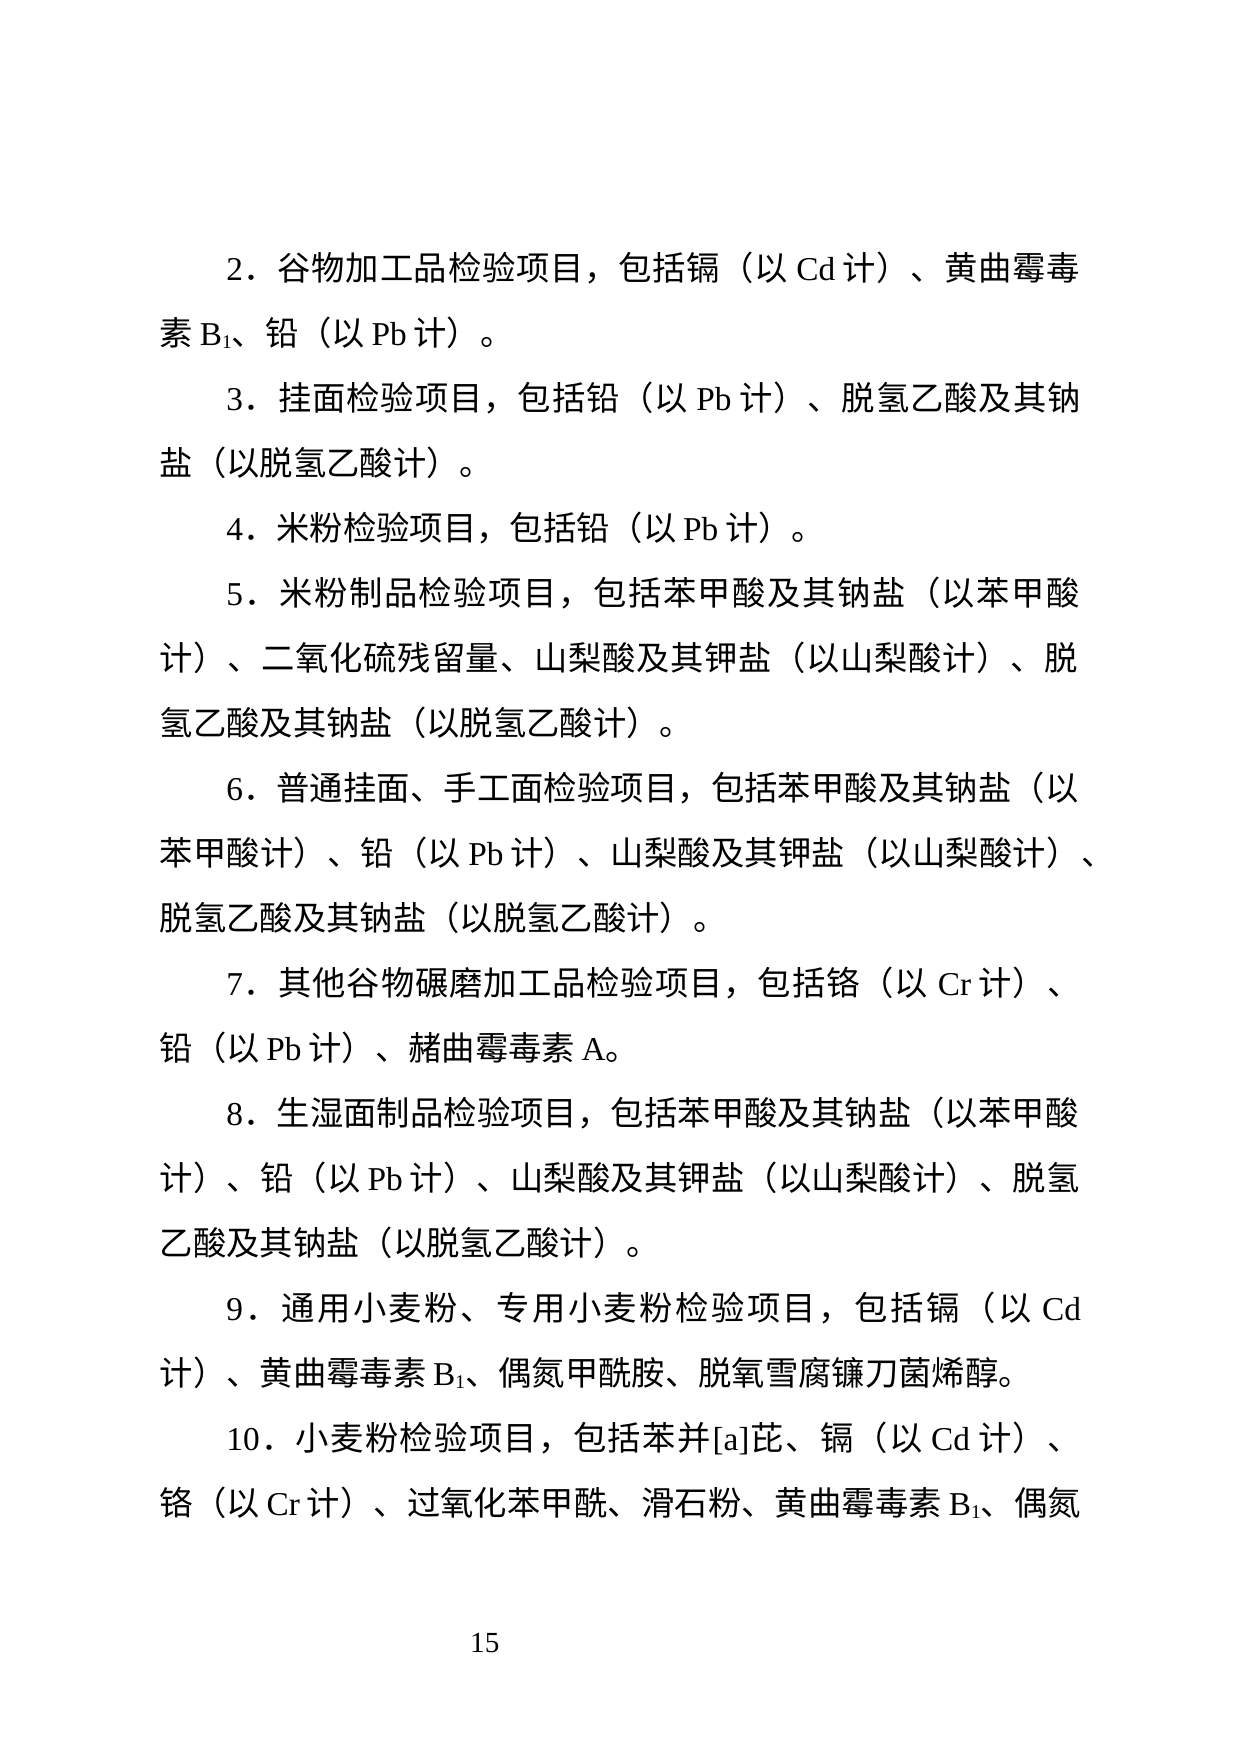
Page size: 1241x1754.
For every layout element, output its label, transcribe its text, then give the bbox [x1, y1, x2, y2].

text 5．米粉制品检验项目，包括苯甲酸及其钠盐（以苯甲酸计）、二氧化硫残留量、山梨酸及其钾盐（以山梨酸计）、脱氢乙酸及其钠盐（以脱氢乙酸计）。 [159, 558, 1081, 753]
text 9．通用小麦粉、专用小麦粉检验项目，包括镉（以Cd计）、黄曲霉毒素B1、偶氮甲酰胺、脱氧雪腐镰刀菌烯醇。 [159, 1273, 1081, 1403]
text 2．谷物加工品检验项目，包括镉（以Cd计）、黄曲霉毒素B1、铅（以Pb计）。 [159, 233, 1081, 363]
text 6．普通挂面、手工面检验项目，包括苯甲酸及其钠盐（以苯甲酸计）、铅（以Pb计）、山梨酸及其钾盐（以山梨酸计）、脱氢乙酸及其钠盐（以脱氢乙酸计）。 [159, 753, 1081, 948]
text 3．挂面检验项目，包括铅（以Pb计）、脱氢乙酸及其钠盐（以脱氢乙酸计）。 [159, 363, 1081, 493]
text 4．米粉检验项目，包括铅（以Pb计）。 [159, 493, 1081, 558]
text 8．生湿面制品检验项目，包括苯甲酸及其钠盐（以苯甲酸计）、铅（以Pb计）、山梨酸及其钾盐（以山梨酸计）、脱氢乙酸及其钠盐（以脱氢乙酸计）。 [159, 1078, 1081, 1273]
text 7．其他谷物碾磨加工品检验项目，包括铬（以Cr计）、铅（以Pb计）、赭曲霉毒素A。 [159, 948, 1081, 1078]
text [159, 1403, 1081, 1533]
